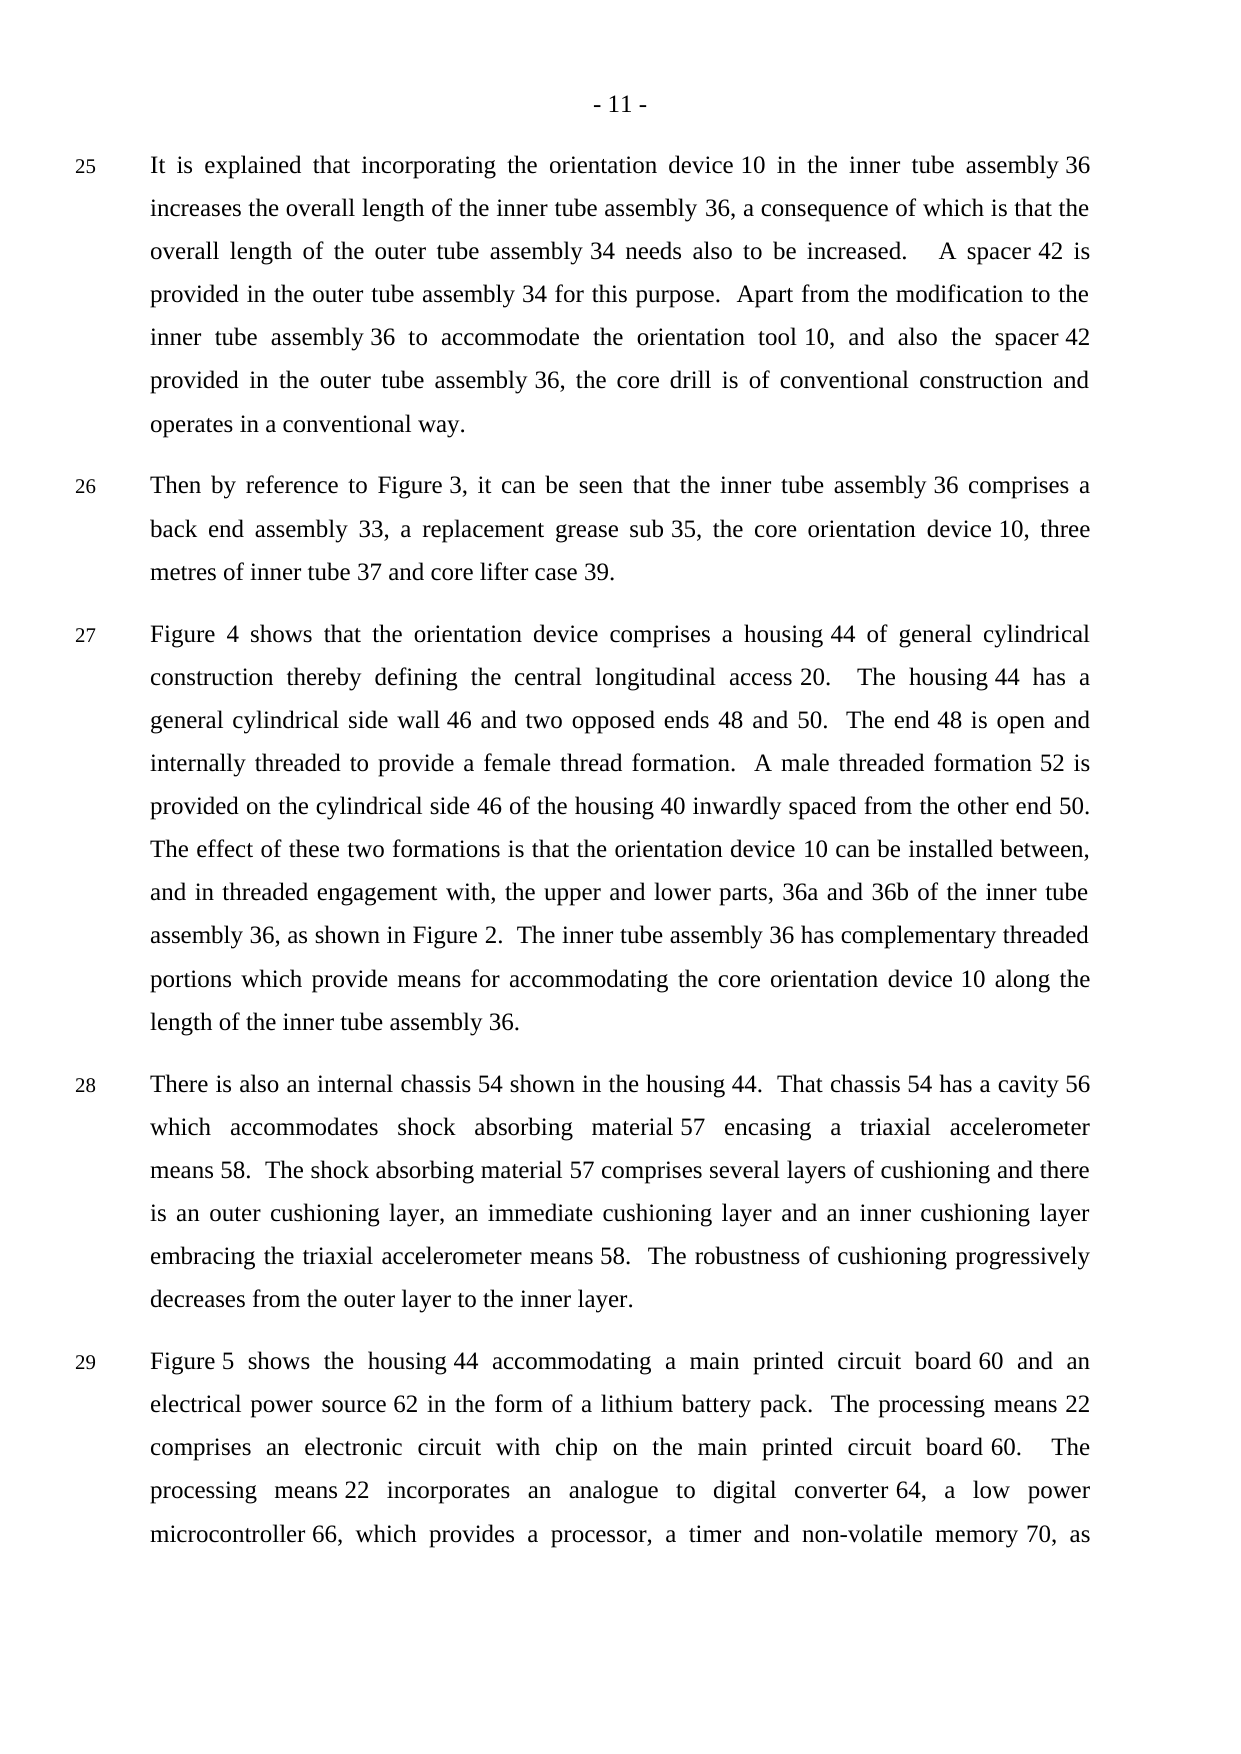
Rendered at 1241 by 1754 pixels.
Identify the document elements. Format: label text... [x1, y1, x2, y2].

text Then by reference to Figure 3, it can be seen that the inner tube assembly 36 comprises a back end assembly 33, a replacement grease sub 35, the core orientation device 10, three metres of inner tube 37 and core lifter case 39. [75, 471, 1090, 586]
text It is explained that incorporating the orientation device 10 in the inner tube assembly 36 increases the overall length of the inner tube assembly 36, a consequence of which is that the overall length of the outer tube assembly 34 needs also to be increased. A spacer 42 is provided in the outer tube assembly 34 for this purpose. Apart from the modification to the inner tube assembly 36 to accommodate the orientation tool 10, and also the spacer 42 provided in the outer tube assembly 36, the core drill is of conventional construction and operates in a conventional way. [75, 150, 1090, 437]
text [75, 1346, 1090, 1547]
text Figure 4 shows that the orientation device comprises a housing 44 of general cylindrical construction thereby defining the central longitudinal access 20. The housing 44 has a general cylindrical side wall 46 and two opposed ends 48 and 50. The end 48 is open and internally threaded to provide a female thread formation. A male threaded formation 52 is provided on the cylindrical side 46 of the housing 40 inwardly spaced from the other end 50. The effect of these two formations is that the orientation device 10 can be installed between, and in threaded engagement with, the upper and lower parts, 36a and 36b of the inner tube assembly 36, as shown in Figure 2. The inner tube assembly 36 has complementary threaded portions which provide means for accommodating the core orientation device 10 along the length of the inner tube assembly 36. [75, 619, 1090, 1036]
text There is also an internal chassis 54 shown in the housing 44. That chassis 54 has a cavity 56 which accommodates shock absorbing material 57 encasing a triaxial accelerometer means 58. The shock absorbing material 57 comprises several layers of cushioning and there is an outer cushioning layer, an immediate cushioning layer and an inner cushioning layer embracing the triaxial accelerometer means 58. The robustness of cushioning progressively decreases from the outer layer to the inner layer. [75, 1069, 1090, 1313]
